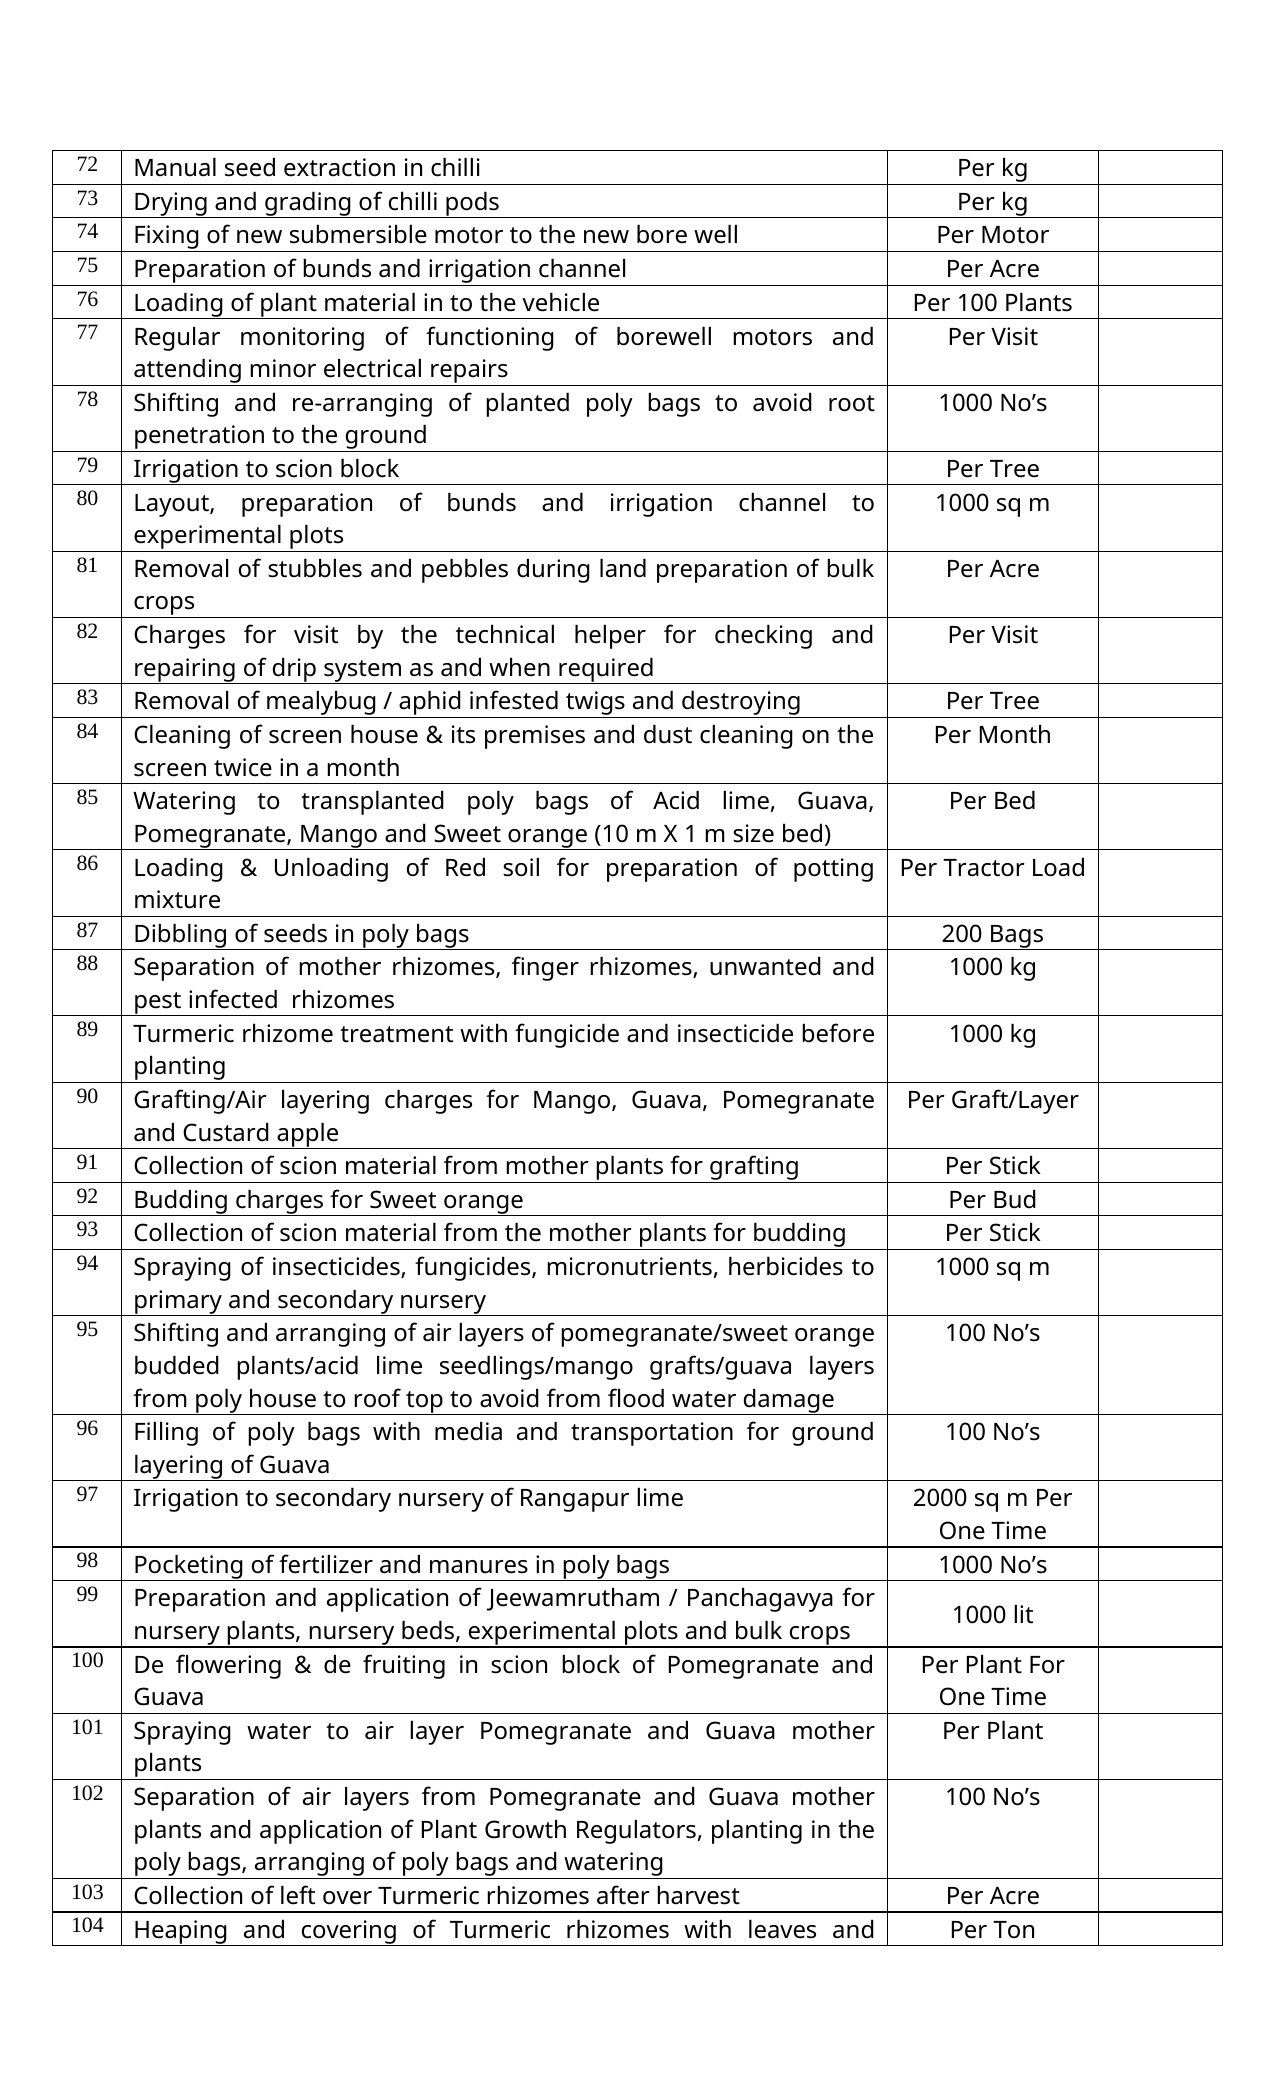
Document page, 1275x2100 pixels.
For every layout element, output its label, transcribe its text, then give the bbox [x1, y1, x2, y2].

table_cell [1099, 1250, 1222, 1315]
table_cell Per Stick [888, 1216, 1098, 1249]
table_cell 2000 sq m Per One Time [888, 1481, 1098, 1546]
table_cell Collection of scion material from mother plants for grafting [122, 1149, 887, 1182]
table_cell Layout, preparation of bunds and irrigation channel to experimental plots [122, 485, 887, 551]
table_cell Per Motor [888, 218, 1098, 251]
table_cell Preparation and application of Jeewamrutham / Panchagavya for nursery plants, nursery beds, experimental plots and bulk crops [122, 1581, 887, 1646]
table_cell [1099, 917, 1222, 949]
table_cell 1000 lit [888, 1581, 1098, 1646]
table_cell [1099, 1481, 1222, 1546]
table_cell Separation of mother rhizomes, finger rhizomes, unwanted and pest infected rhizomes [122, 950, 887, 1015]
table_cell [1099, 151, 1222, 184]
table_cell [122, 1913, 887, 1945]
table_cell [1099, 1648, 1222, 1713]
table_cell 78 [53, 386, 121, 451]
table_cell [1099, 1581, 1222, 1646]
table_cell Budding charges for Sweet orange [122, 1183, 887, 1215]
table_cell 97 [53, 1481, 121, 1546]
table_cell [1099, 684, 1222, 717]
table_cell [1099, 618, 1222, 683]
table_cell 1000 kg [888, 950, 1098, 1015]
table_cell [1099, 452, 1222, 484]
table_cell Per Visit [888, 319, 1098, 384]
table_cell Removal of mealybug / aphid infested twigs and destroying [122, 684, 887, 717]
table_cell [1099, 850, 1222, 916]
table_cell [1099, 1016, 1222, 1082]
table_cell 80 [53, 485, 121, 551]
table_cell 100 No’s [888, 1415, 1098, 1480]
table_cell Spraying of insecticides, fungicides, micronutrients, herbicides to primary and secondary nursery [122, 1250, 887, 1315]
table_cell [1099, 784, 1222, 849]
table_cell Watering to transplanted poly bags of Acid lime, Guava, Pomegranate, Mango and Sweet orange (10 m X 1 m size bed) [122, 784, 887, 849]
table_cell 99 [53, 1581, 121, 1646]
table_cell Per Acre [888, 252, 1098, 284]
table_cell 1000 No’s [888, 386, 1098, 451]
table_cell Pocketing of fertilizer and manures in poly bags [122, 1548, 887, 1580]
table_cell 100 No’s [888, 1316, 1098, 1414]
table_cell Loading of plant material in to the vehicle [122, 286, 887, 318]
table_cell 77 [53, 319, 121, 384]
table_cell [1099, 1083, 1222, 1148]
table_cell Separation of air layers from Pomegranate and Guava mother plants and application of Plant Growth Regulators, planting in the poly bags, arranging of poly bags and watering [122, 1780, 887, 1878]
table_cell Per kg [888, 151, 1098, 184]
table_cell 90 [53, 1083, 121, 1148]
table_cell 104 [53, 1913, 121, 1945]
table_cell 1000 No’s [888, 1548, 1098, 1580]
table_cell Per Tree [888, 684, 1098, 717]
table_cell Shifting and re-arranging of planted poly bags to avoid root penetration to the ground [122, 386, 887, 451]
table_cell 85 [53, 784, 121, 849]
table_cell Per Plant [888, 1714, 1098, 1779]
table_cell Manual seed extraction in chilli [122, 151, 887, 184]
table_cell Irrigation to scion block [122, 452, 887, 484]
table_cell [1099, 1913, 1222, 1945]
table_cell Per Acre [888, 552, 1098, 617]
table_cell 94 [53, 1250, 121, 1315]
table_cell Per Bed [888, 784, 1098, 849]
table_cell 1000 kg [888, 1016, 1098, 1082]
table_cell Per Visit [888, 618, 1098, 683]
table_cell 84 [53, 718, 121, 783]
table_cell Irrigation to secondary nursery of Rangapur lime [122, 1481, 887, 1546]
table_cell [1099, 1149, 1222, 1182]
table_cell Fixing of new submersible motor to the new bore well [122, 218, 887, 251]
table_cell Per Acre [888, 1879, 1098, 1911]
table_cell Dibbling of seeds in poly bags [122, 917, 887, 949]
table_cell Filling of poly bags with media and transportation for ground layering of Guava [122, 1415, 887, 1480]
table_cell Per kg [888, 185, 1098, 217]
table_cell Per Stick [888, 1149, 1098, 1182]
table_cell Collection of left over Turmeric rhizomes after harvest [122, 1879, 887, 1911]
table_cell 101 [53, 1714, 121, 1779]
table_cell 74 [53, 218, 121, 251]
table_cell [1099, 1216, 1222, 1249]
table_cell 100 No’s [888, 1780, 1098, 1878]
table_cell 86 [53, 850, 121, 916]
table_cell Shifting and arranging of air layers of pomegranate/sweet orange budded plants/acid lime seedlings/mango grafts/guava layers from poly house to roof top to avoid from flood water damage [122, 1316, 887, 1414]
table_cell Per Graft/Layer [888, 1083, 1098, 1148]
table_cell 100 [53, 1648, 121, 1713]
table_cell Per Plant For One Time [888, 1648, 1098, 1713]
table_cell Loading & Unloading of Red soil for preparation of potting mixture [122, 850, 887, 916]
table_cell 87 [53, 917, 121, 949]
table_cell 103 [53, 1879, 121, 1911]
table_cell 81 [53, 552, 121, 617]
table_cell Removal of stubbles and pebbles during land preparation of bulk crops [122, 552, 887, 617]
table_cell [1099, 718, 1222, 783]
table_cell Per Tractor Load [888, 850, 1098, 916]
table_cell 83 [53, 684, 121, 717]
table_cell 96 [53, 1415, 121, 1480]
table_cell Per 100 Plants [888, 286, 1098, 318]
table_cell 82 [53, 618, 121, 683]
table_cell Turmeric rhizome treatment with fungicide and insecticide before planting [122, 1016, 887, 1082]
table_cell 1000 sq m [888, 1250, 1098, 1315]
table_cell [1099, 1879, 1222, 1911]
table_cell 102 [53, 1780, 121, 1878]
table_cell 98 [53, 1548, 121, 1580]
table_cell 200 Bags [888, 917, 1098, 949]
table_cell 1000 sq m [888, 485, 1098, 551]
table_cell Spraying water to air layer Pomegranate and Guava mother plants [122, 1714, 887, 1779]
table_cell 95 [53, 1316, 121, 1414]
table_cell Drying and grading of chilli pods [122, 185, 887, 217]
table_cell 93 [53, 1216, 121, 1249]
table_cell Grafting/Air layering charges for Mango, Guava, Pomegranate and Custard apple [122, 1083, 887, 1148]
table_cell 72 [53, 151, 121, 184]
table_cell [1099, 1548, 1222, 1580]
table_cell Per Month [888, 718, 1098, 783]
table_cell [1099, 218, 1222, 251]
table_cell Per Tree [888, 452, 1098, 484]
table_cell Preparation of bunds and irrigation channel [122, 252, 887, 284]
table_cell Charges for visit by the technical helper for checking and repairing of drip system as and when required [122, 618, 887, 683]
table_cell 73 [53, 185, 121, 217]
table_cell 92 [53, 1183, 121, 1215]
table_cell Collection of scion material from the mother plants for budding [122, 1216, 887, 1249]
table_cell [1099, 319, 1222, 384]
table_cell [1099, 950, 1222, 1015]
table_cell [1099, 1183, 1222, 1215]
table_cell 91 [53, 1149, 121, 1182]
table_cell [1099, 1780, 1222, 1878]
table_cell 75 [53, 252, 121, 284]
table_cell [1099, 485, 1222, 551]
table_cell [1099, 552, 1222, 617]
table_cell 76 [53, 286, 121, 318]
table_cell [1099, 1415, 1222, 1480]
table_cell [1099, 252, 1222, 284]
table_cell Regular monitoring of functioning of borewell motors and attending minor electrical repairs [122, 319, 887, 384]
table_cell [1099, 286, 1222, 318]
table_cell 79 [53, 452, 121, 484]
table_cell [1099, 1316, 1222, 1414]
table_cell De flowering & de fruiting in scion block of Pomegranate and Guava [122, 1648, 887, 1713]
table_cell [1099, 1714, 1222, 1779]
table_cell Per Bud [888, 1183, 1098, 1215]
table_cell 89 [53, 1016, 121, 1082]
table_cell [1099, 386, 1222, 451]
table_cell Per Ton [888, 1913, 1098, 1945]
table_cell [1099, 185, 1222, 217]
table_cell 88 [53, 950, 121, 1015]
table_cell Cleaning of screen house & its premises and dust cleaning on the screen twice in a month [122, 718, 887, 783]
